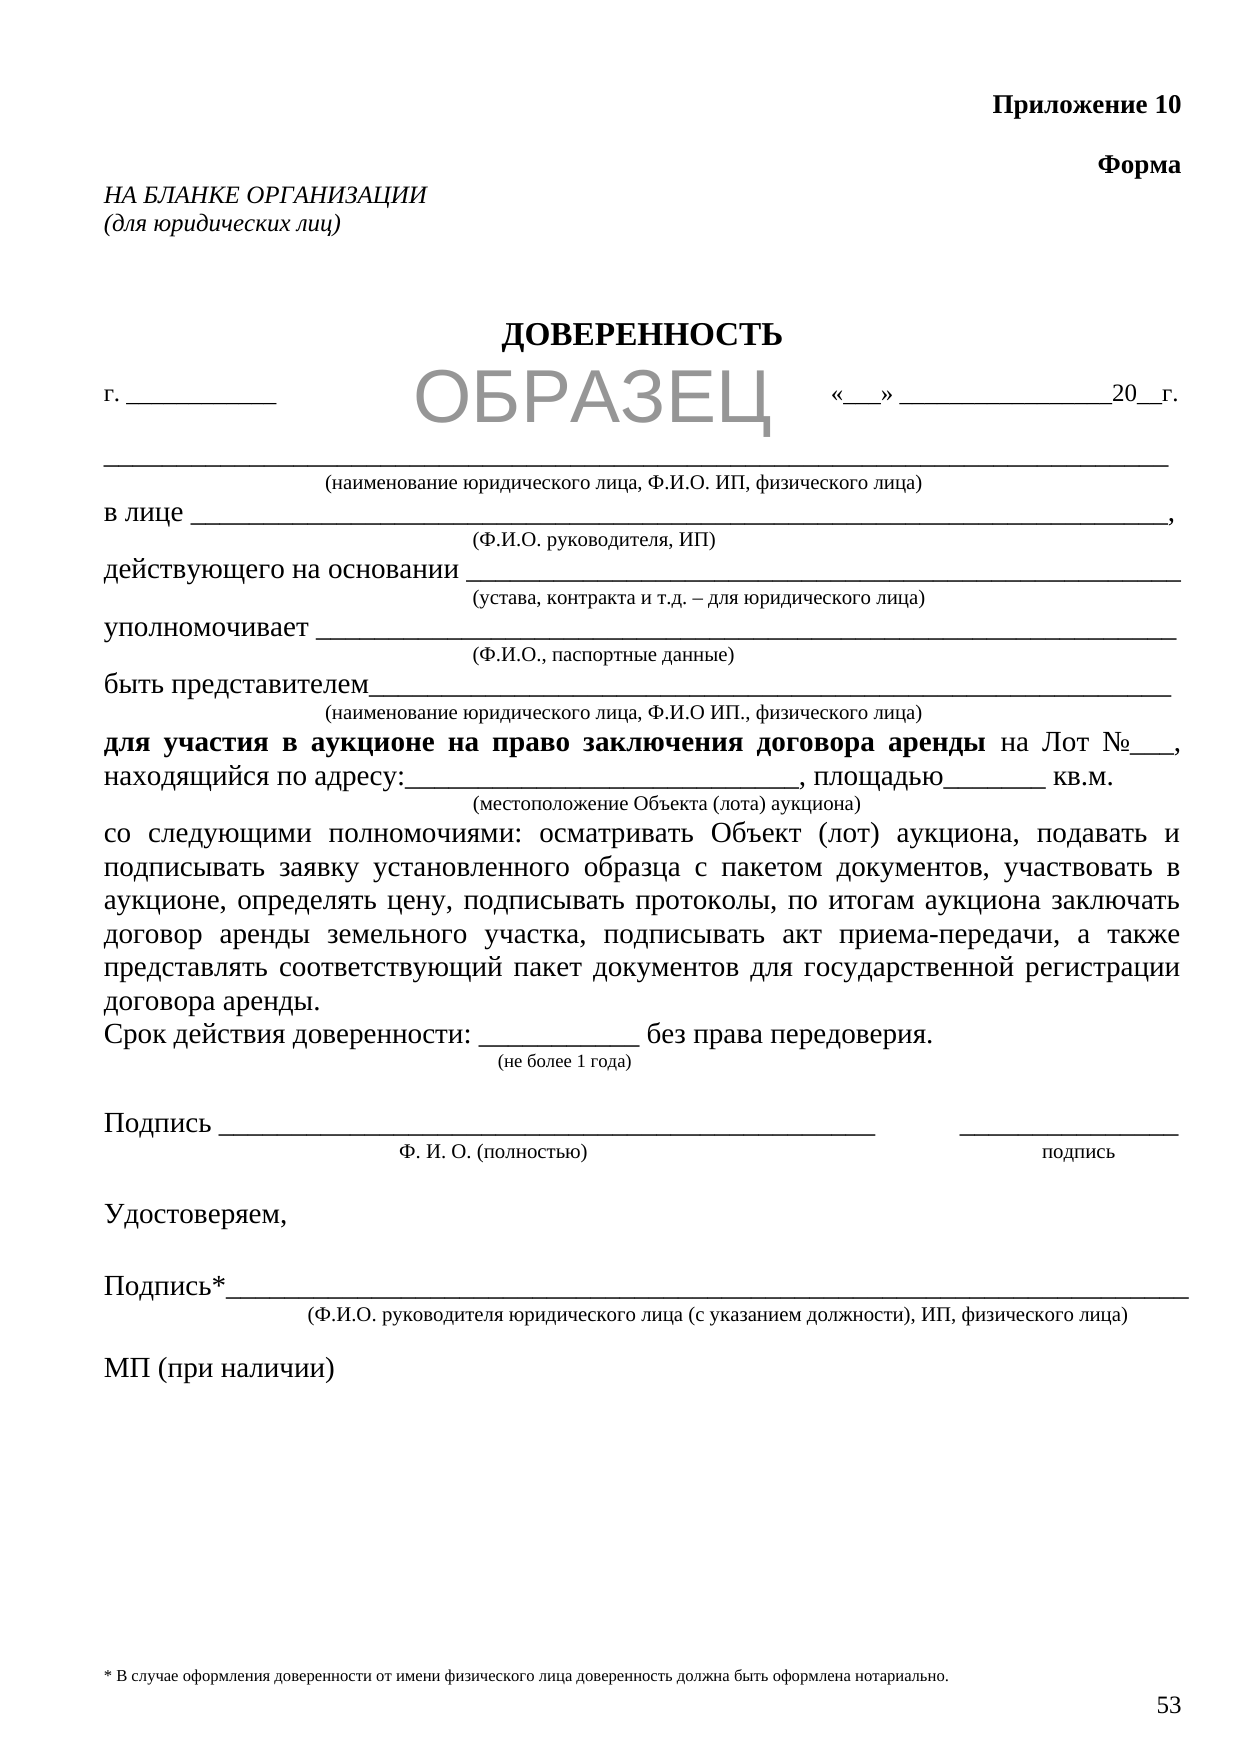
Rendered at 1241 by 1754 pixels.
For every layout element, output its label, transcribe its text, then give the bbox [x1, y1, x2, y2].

text Ф. И. О. (полностью) подпись [103, 1139, 1181, 1163]
text Подпись*__________________________________________________________________ [44, 1268, 1240, 1302]
text (Ф.И.О. руководителя юридического лица (с указанием должности), ИП, физического лица) [177, 1302, 1181, 1326]
text Удостоверяем, [103, 1196, 1181, 1230]
text (Ф.И.О., паспортные данные) [398, 642, 1181, 666]
text Срок действия доверенности: ___________ без права передоверия. [103, 1016, 1181, 1050]
text МП (при наличии) [103, 1350, 835, 1383]
text _________________________________________________________________________ [103, 436, 1181, 469]
text Форма [103, 148, 1181, 180]
text г. ____________ «___» _________________20__г. [103, 378, 1181, 407]
text (наименование юридического лица, Ф.И.О ИП., физического лица) [325, 700, 1181, 724]
text со следующими полномочиями: осматривать Объект (лот) аукциона, подавать и подписывать заявку установленного образца с пакетом документов, участвовать в аукционе, определять цену, подписывать протоколы, по итогам аукциона заключать договор аренды земельного участка, подписывать акт приема-передачи, а также представлять соответствующий пакет документов для государственной регистрации договора аренды. [103, 815, 1181, 1016]
subtitle Приложение 10 [103, 89, 1181, 120]
text быть представителем_______________________________________________________ [103, 666, 1181, 700]
text (для юридических лиц) [103, 208, 1181, 237]
text (устава, контракта и т.д. – для юридического лица) [398, 585, 1181, 609]
text для участия в аукционе на право заключения договора аренды на Лот №___, находящийся по адресу:___________________________, площадью_______ кв.м. [103, 724, 1181, 791]
text уполномочивает ___________________________________________________________ [103, 609, 1181, 642]
text * В случае оформления доверенности от имени физического лица доверенность должна быть оформлена нотариально. [103, 1666, 1181, 1685]
text НА БЛАНКЕ ОРГАНИЗАЦИИ [103, 180, 1181, 208]
text (не более 1 года) [103, 1050, 1181, 1072]
text действующего на основании _________________________________________________ [103, 551, 1181, 585]
text (наименование юридического лица, Ф.И.О. ИП, физического лица) [162, 469, 1181, 494]
text Подпись _____________________________________________ _______________ [103, 1105, 1181, 1139]
text (местоположение Объекта (лота) аукциона) [399, 791, 1181, 815]
text ДОВЕРЕННОСТЬ [103, 314, 1181, 352]
text в лице ___________________________________________________________________, [103, 494, 1181, 527]
text (Ф.И.О. руководителя, ИП) [398, 527, 1181, 551]
